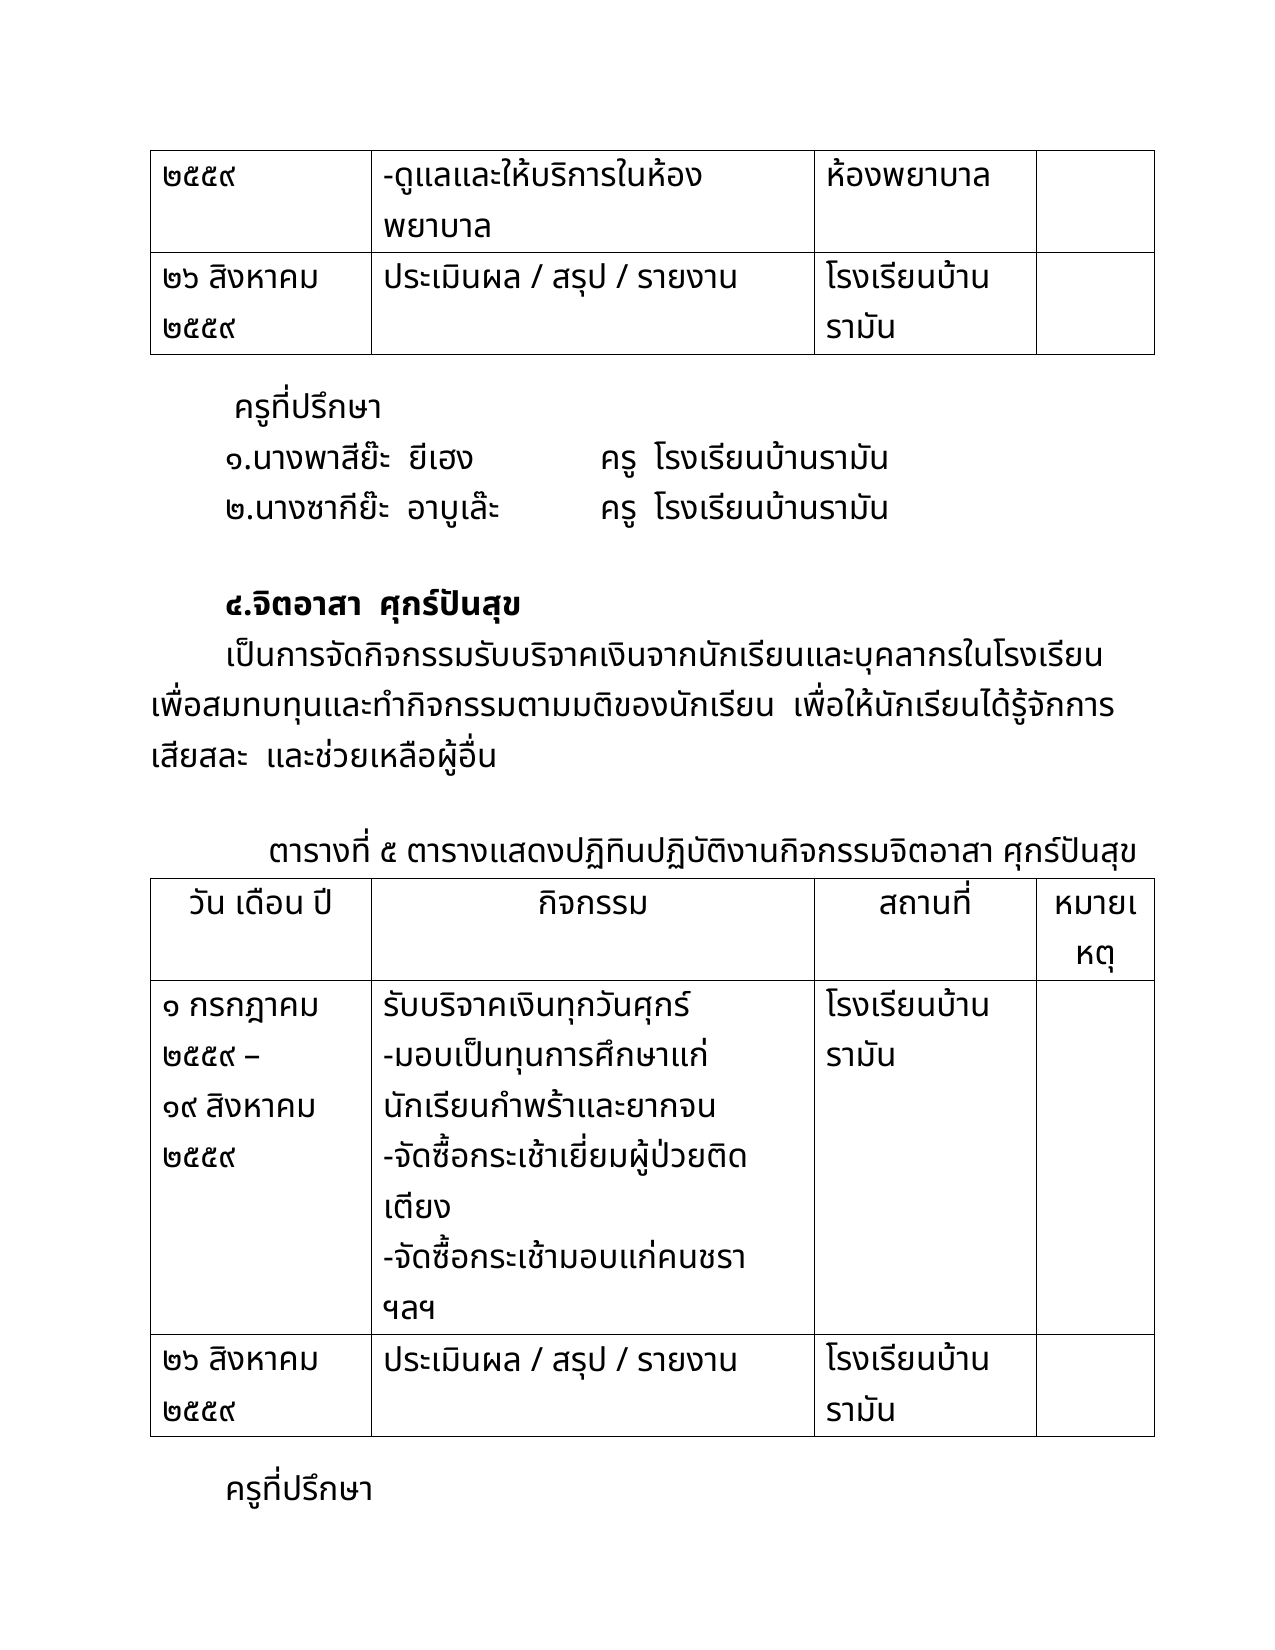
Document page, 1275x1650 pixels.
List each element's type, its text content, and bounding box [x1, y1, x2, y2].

table_header หมายเหตุ [1037, 879, 1154, 980]
text ๒.นางซากีย๊ะ อาบูเล๊ะ ครู โรงเรียนบ้านรามัน [150, 484, 1157, 535]
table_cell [815, 151, 1036, 252]
table_header สถานที่ [815, 879, 1036, 980]
table_cell [1037, 253, 1154, 354]
table_cell รับบริจาคเงินทุกวันศุกร์ -มอบเป็นทุนการศึกษาแก่นักเรียนกำพร้าและยากจน -จัดซื้อกระเช้าเยี่ยมผู้ป่วยติดเตียง -จัดซื้อกระเช้ามอบแก่คนชรา ฯลฯ [372, 981, 814, 1334]
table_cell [372, 151, 814, 252]
table_cell [1037, 981, 1154, 1334]
table_header กิจกรรม [372, 879, 814, 980]
table_cell โรงเรียนบ้านรามัน [815, 253, 1036, 354]
text เป็นการจัดกิจกรรมรับบริจาคเงินจากนักเรียนและบุคลากรในโรงเรียน เพื่อสมทบทุนและทำกิจกรรมตามมติของนักเรียน เพื่อให้นักเรียนได้รู้จักการเสียสละ และช่วยเหลือผู้อื่น [150, 631, 1157, 782]
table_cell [151, 151, 371, 252]
table_cell ๑ กรกฎาคม ๒๕๕๙ – ๑๙ สิงหาคม ๒๕๕๙ [151, 981, 371, 1334]
text ครูที่ปรึกษา [150, 383, 1157, 433]
table_cell โรงเรียนบ้านรามัน [815, 1335, 1036, 1436]
table_header วัน เดือน ปี [151, 879, 371, 980]
text ครูที่ปรึกษา [150, 1465, 1157, 1516]
table_cell ประเมินผล / สรุป / รายงาน [372, 1335, 814, 1436]
table_cell ๒๖ สิงหาคม ๒๕๕๙ [151, 1335, 371, 1436]
table_cell [1037, 1335, 1154, 1436]
text ตารางที่ ๕ ตารางแสดงปฏิทินปฏิบัติงานกิจกรรมจิตอาสา ศุกร์ปันสุข [193, 827, 1157, 878]
text ๔.จิตอาสา ศุกร์ปันสุข [150, 580, 1157, 631]
table_cell ประเมินผล / สรุป / รายงาน [372, 253, 814, 354]
table_cell โรงเรียนบ้านรามัน [815, 981, 1036, 1334]
table_cell [1037, 151, 1154, 252]
table_cell ๒๖ สิงหาคม ๒๕๕๙ [151, 253, 371, 354]
text ๑.นางพาสีย๊ะ ยีเฮง ครู โรงเรียนบ้านรามัน [150, 433, 1157, 484]
